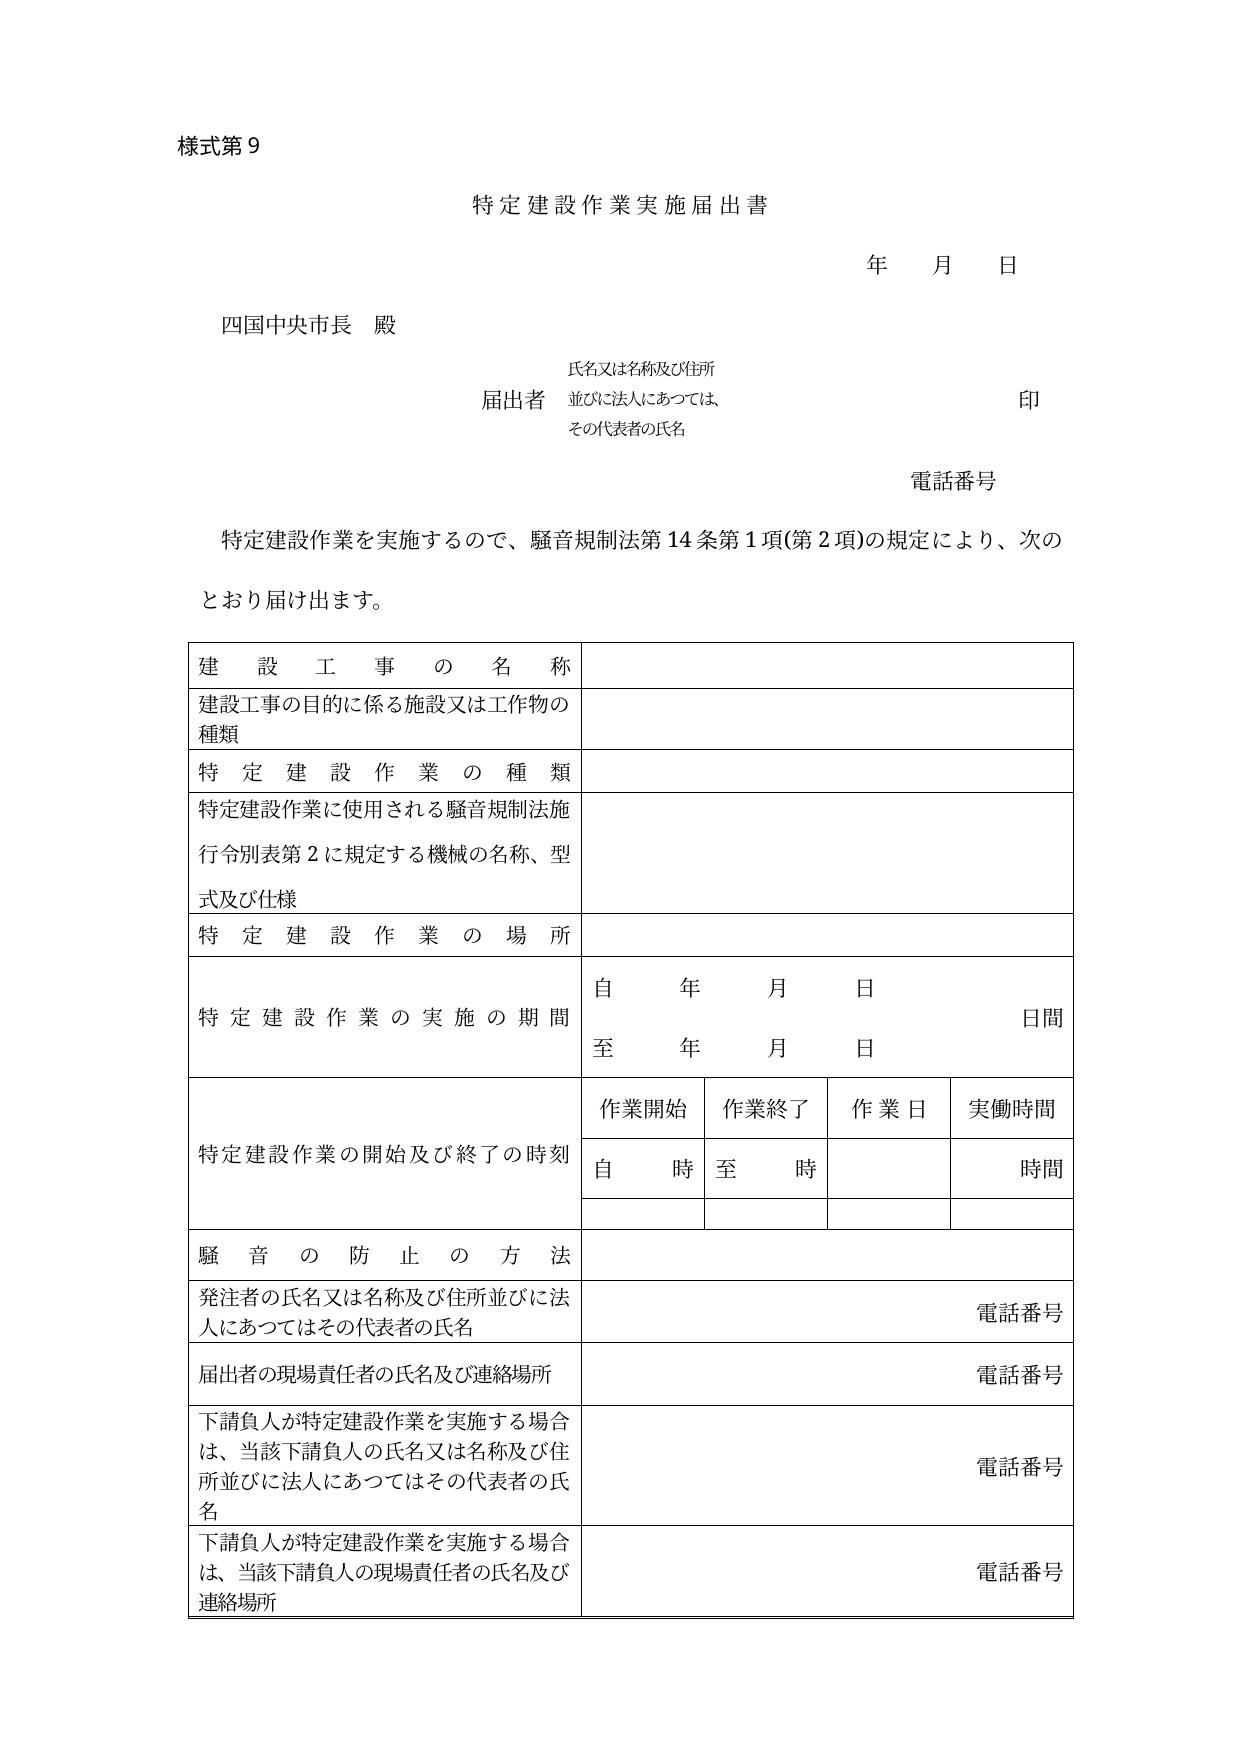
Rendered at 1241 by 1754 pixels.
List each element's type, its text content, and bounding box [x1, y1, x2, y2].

table_header [582, 643, 1073, 688]
table_cell 下請負人が特定建設作業を実施する場合は、当該下請負人の現場責任者の氏名及び連絡場所 [189, 1526, 581, 1616]
table_cell 作業開始 [582, 1078, 704, 1137]
table_cell 電話番号 [582, 1406, 1073, 1525]
table_cell 下請負人が特定建設作業を実施する場合は、当該下請負人の氏名又は名称及び住所並びに法人にあつてはその代表者の氏名 [189, 1406, 581, 1525]
text 年 月 日 [177, 234, 1019, 294]
table_cell 作業日 [828, 1078, 950, 1137]
text 特定建設作業を実施するので、騒音規制法第14条第1項(第2項)の規定により、次のとおり届け出ます。 [177, 509, 1063, 629]
table_cell 電話番号 [582, 1281, 1073, 1342]
table_cell 作業終了 [705, 1078, 827, 1137]
table_cell 特定建設作業の実施の期間 [189, 957, 581, 1077]
table_cell [582, 914, 1073, 956]
table_cell [582, 793, 1073, 913]
table_header 建設工事の名称 [189, 643, 581, 688]
text 様式第9 [177, 114, 1063, 174]
text 特 定 建 設 作 業 実 施 届 出 書 [177, 174, 1063, 234]
text 電話番号 [177, 450, 997, 509]
table_cell 電話番号 [582, 1526, 1073, 1616]
table_cell [951, 1199, 1073, 1229]
table_cell 発注者の氏名又は名称及び住所並びに法人にあつてはその代表者の氏名 [189, 1281, 581, 1342]
table_cell 特定建設作業の種類 [189, 750, 581, 792]
table_cell [828, 1199, 950, 1229]
table_cell 電話番号 [582, 1343, 1073, 1405]
text 四国中央市長 殿 [177, 294, 1063, 354]
table_cell [828, 1139, 950, 1198]
table_cell [705, 1199, 827, 1229]
table_cell 時間 [951, 1139, 1073, 1198]
table_cell [582, 689, 1073, 749]
table_cell 建設工事の目的に係る施設又は工作物の種類 [189, 689, 581, 749]
table_cell 実働時間 [951, 1078, 1073, 1137]
table_header 届出者 [188, 354, 557, 443]
table_cell 自 年 月 日 至 年 月 日 [582, 957, 899, 1077]
table_cell 至 時 [705, 1139, 827, 1198]
table_cell 自 時 [582, 1139, 704, 1198]
table_cell 日間 [899, 957, 1073, 1077]
table_cell 届出者の現場責任者の氏名及び連絡場所 [189, 1343, 581, 1405]
table_cell 特定建設作業に使用される騒音規制法施行令別表第2に規定する機械の名称、型式及び仕様 [189, 793, 581, 913]
table_header 印 [1008, 354, 1073, 443]
table_header 氏名又は名称及び住所 並びに法人にあつては、 その代表者の氏名 [557, 354, 1008, 443]
table_cell 騒音の防止の方法 [189, 1230, 581, 1280]
table_cell [582, 750, 1073, 792]
table_cell [582, 1230, 1073, 1280]
table_cell 特定建設作業の開始及び終了の時刻 [189, 1078, 581, 1229]
table_cell 特定建設作業の場所 [189, 914, 581, 956]
table_cell [582, 1199, 704, 1229]
